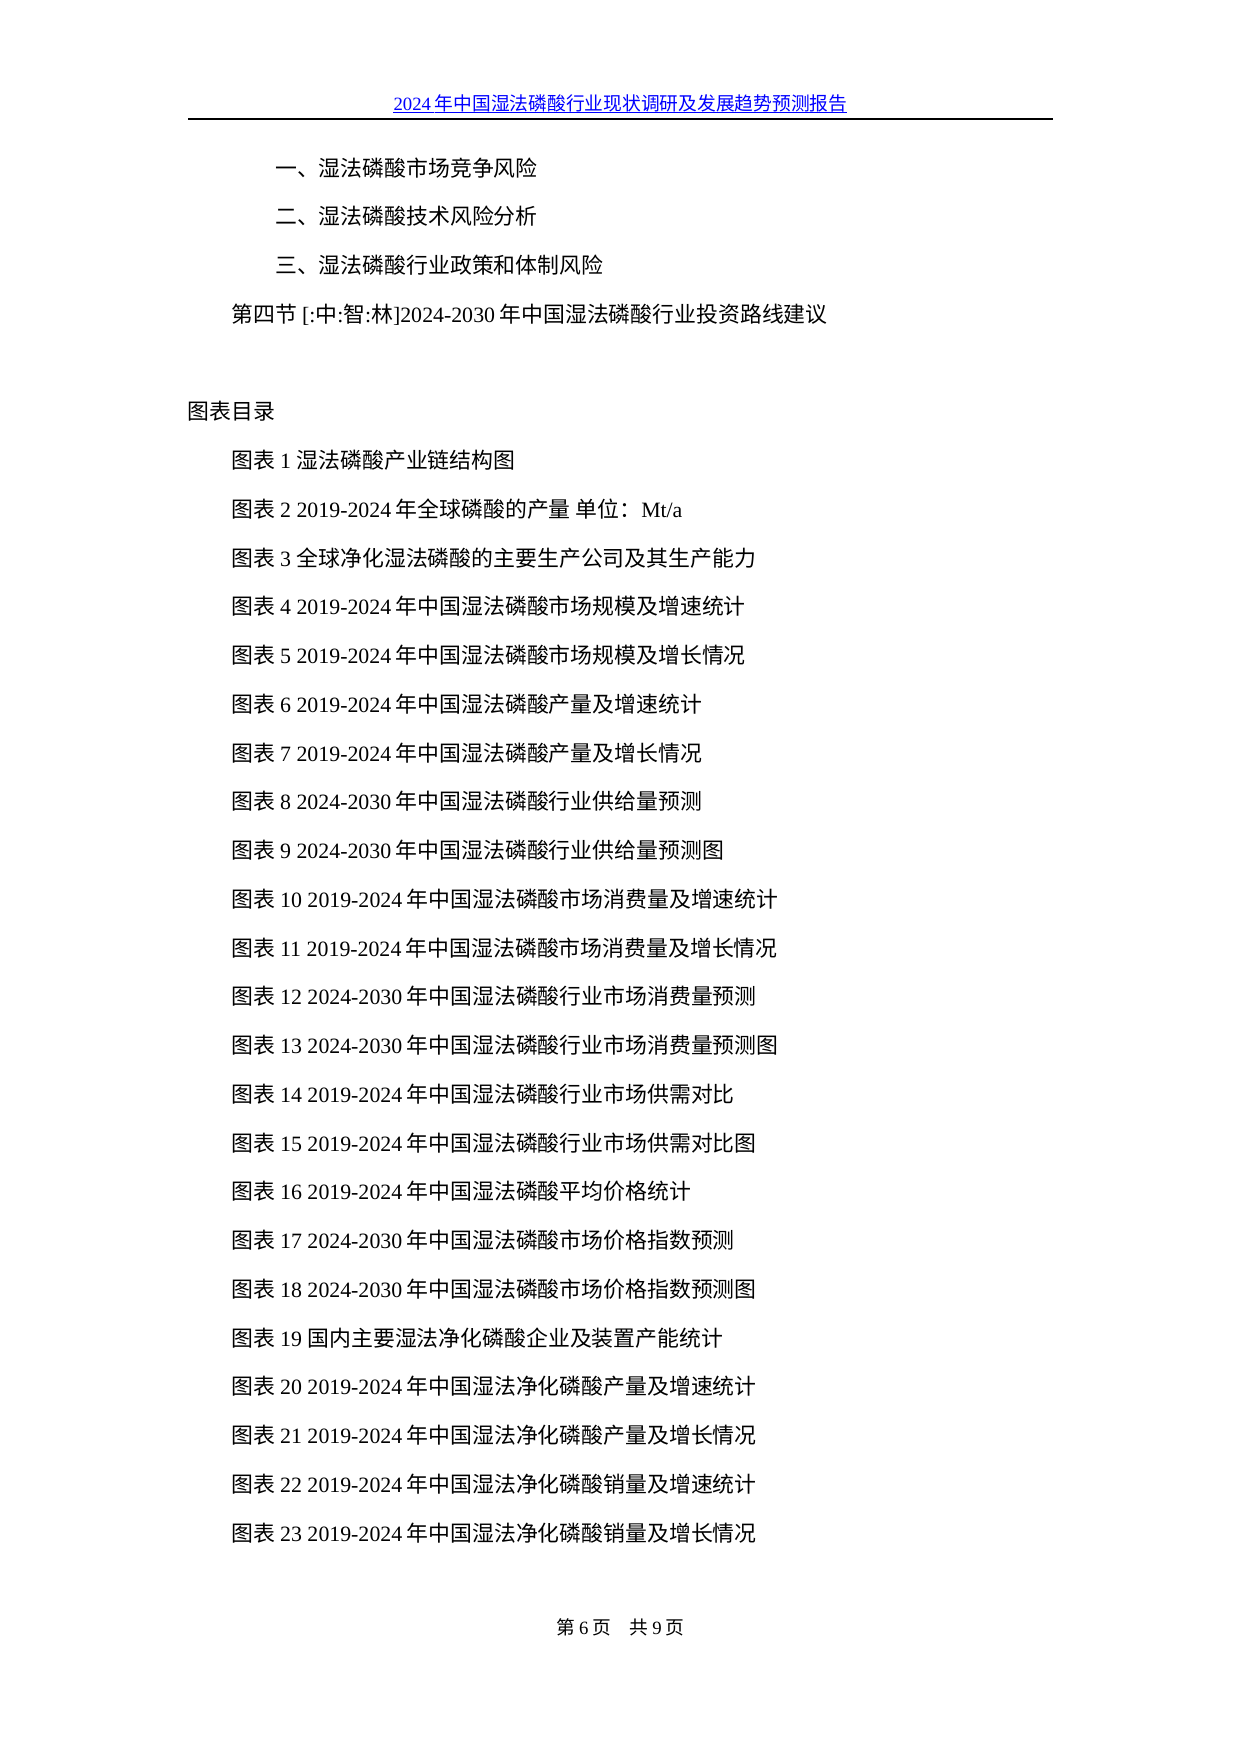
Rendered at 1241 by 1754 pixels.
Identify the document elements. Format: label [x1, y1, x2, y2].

text [187, 150, 1053, 1548]
